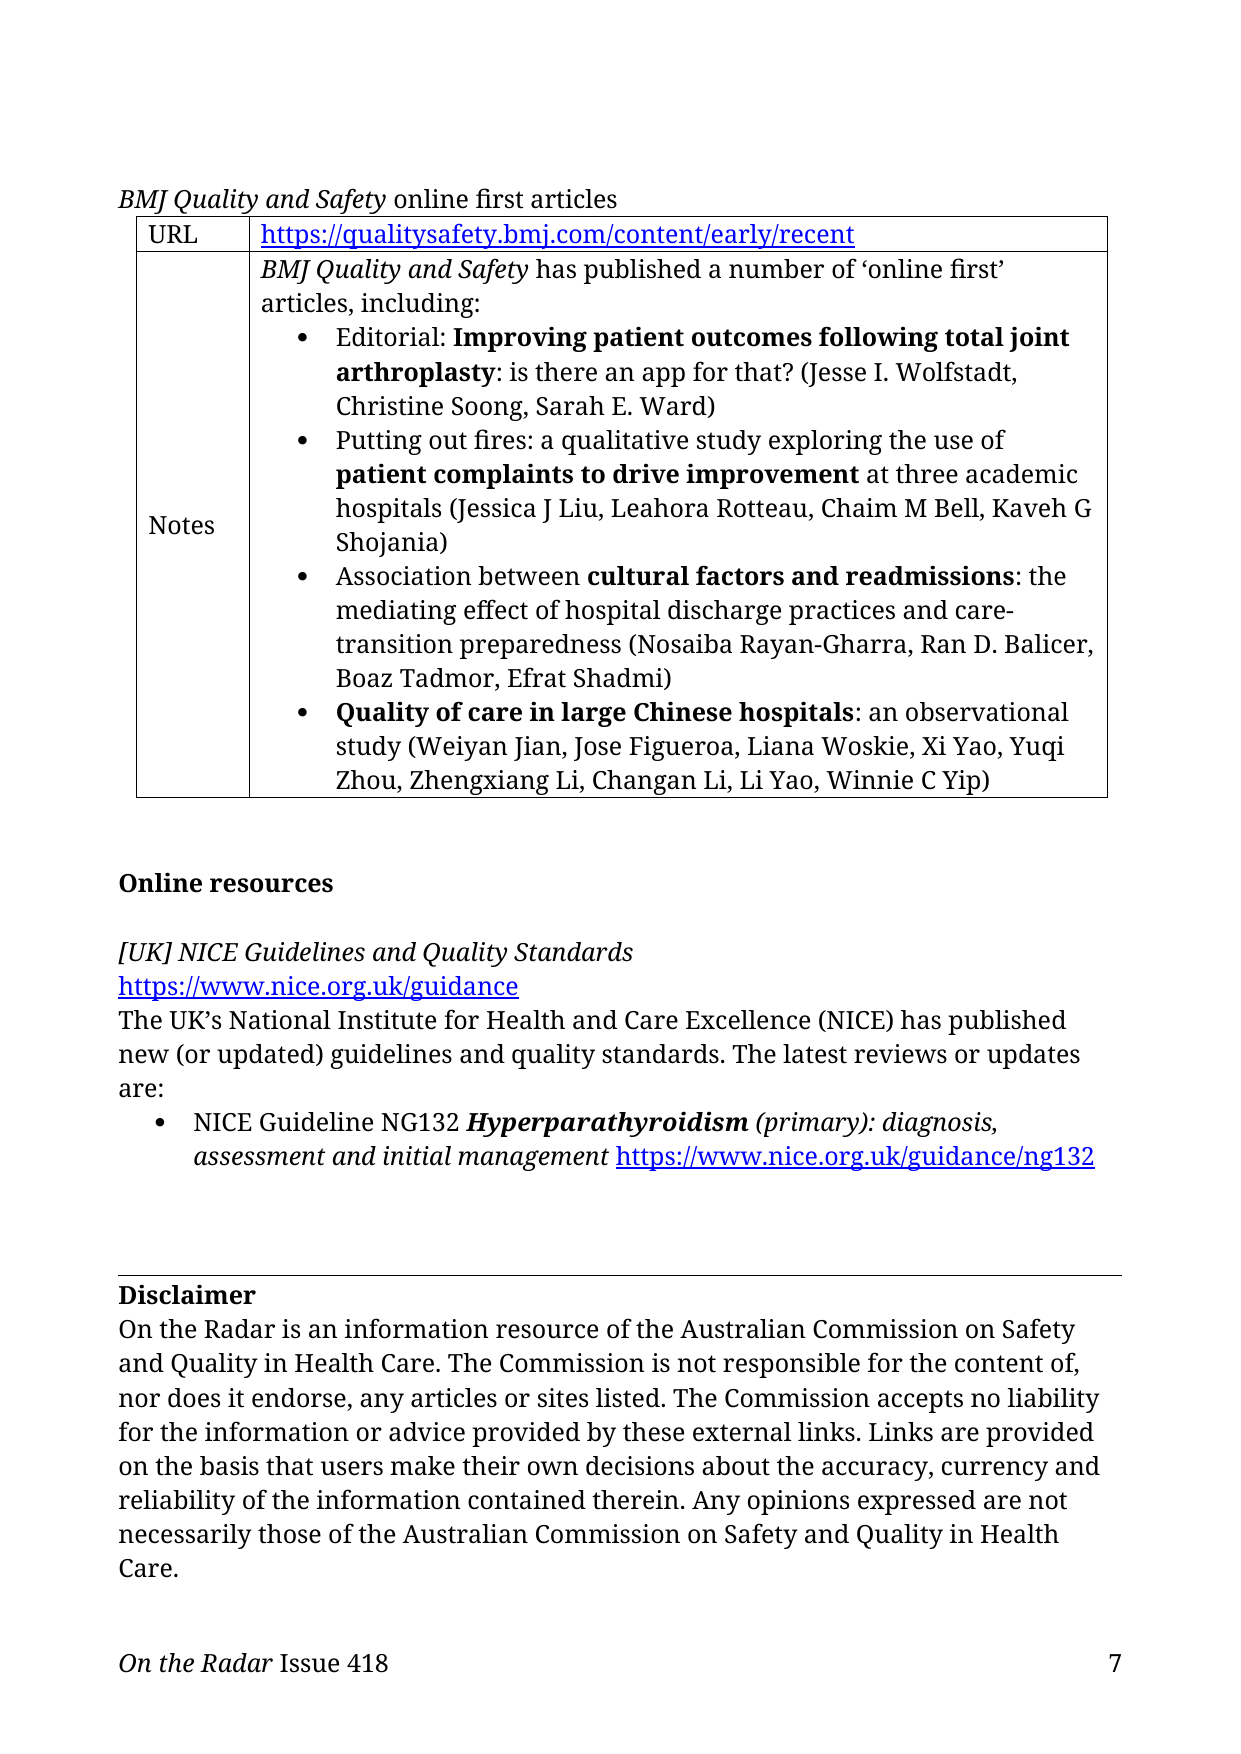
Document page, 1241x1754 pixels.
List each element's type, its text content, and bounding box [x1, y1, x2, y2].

text BMJ Quality and Safety online first articles [118, 182, 1122, 216]
table_header URL [137, 217, 249, 251]
list NICE Guideline NG132 Hyperparathyroidism (primary): diagnosis, assessment and initial management https://www.nice.org.uk/guidance/ng132 [156, 1104, 1122, 1173]
text Disclaimer [118, 1276, 1122, 1312]
table_cell BMJ Quality and Safety has published a number of ‘online first’ articles, including: Editorial: Improving patient outcomes following total joint arthroplasty: is there an app for that? (Jesse I. Wolfstadt, Christine Soong, Sarah E. Ward) Putting out fires: a qualitative study exploring the use of patient complaints to drive improvement at three academic hospitals (Jessica J Liu, Leahora Rotteau, Chaim M Bell, Kaveh G Shojania) Association between cultural factors and readmissions: the mediating effect of hospital discharge practices and care-transition preparedness (Nosaiba Rayan-Gharra, Ran D. Balicer, Boaz Tadmor, Efrat Shadmi) Quality of care in large Chinese hospitals: an observational study (Weiyan Jian, Jose Figueroa, Liana Woskie, Xi Yao, Yuqi Zhou, Zhengxiang Li, Changan Li, Li Yao, Winnie C Yip) [250, 252, 1107, 797]
text Online resources [118, 866, 1122, 900]
text The UK’s National Institute for Health and Care Excellence (NICE) has published new (or updated) guidelines and quality standards. The latest reviews or updates are: [118, 1002, 1122, 1104]
table_cell Notes [137, 252, 249, 797]
table_header https://qualitysafety.bmj.com/content/early/recent [250, 217, 1107, 251]
text [UK] NICE Guidelines and Quality Standards [118, 934, 1122, 968]
text https://www.nice.org.uk/guidance [118, 968, 1122, 1002]
text On the Radar is an information resource of the Australian Commission on Safety and Quality in Health Care. The Commission is not responsible for the content of, nor does it endorse, any articles or sites listed. The Commission accepts no liability for the information or advice provided by these external links. Links are provided on the basis that users make their own decisions about the accuracy, currency and reliability of the information contained therein. Any opinions expressed are not necessarily those of the Australian Commission on Safety and Quality in Health Care. [118, 1312, 1122, 1584]
